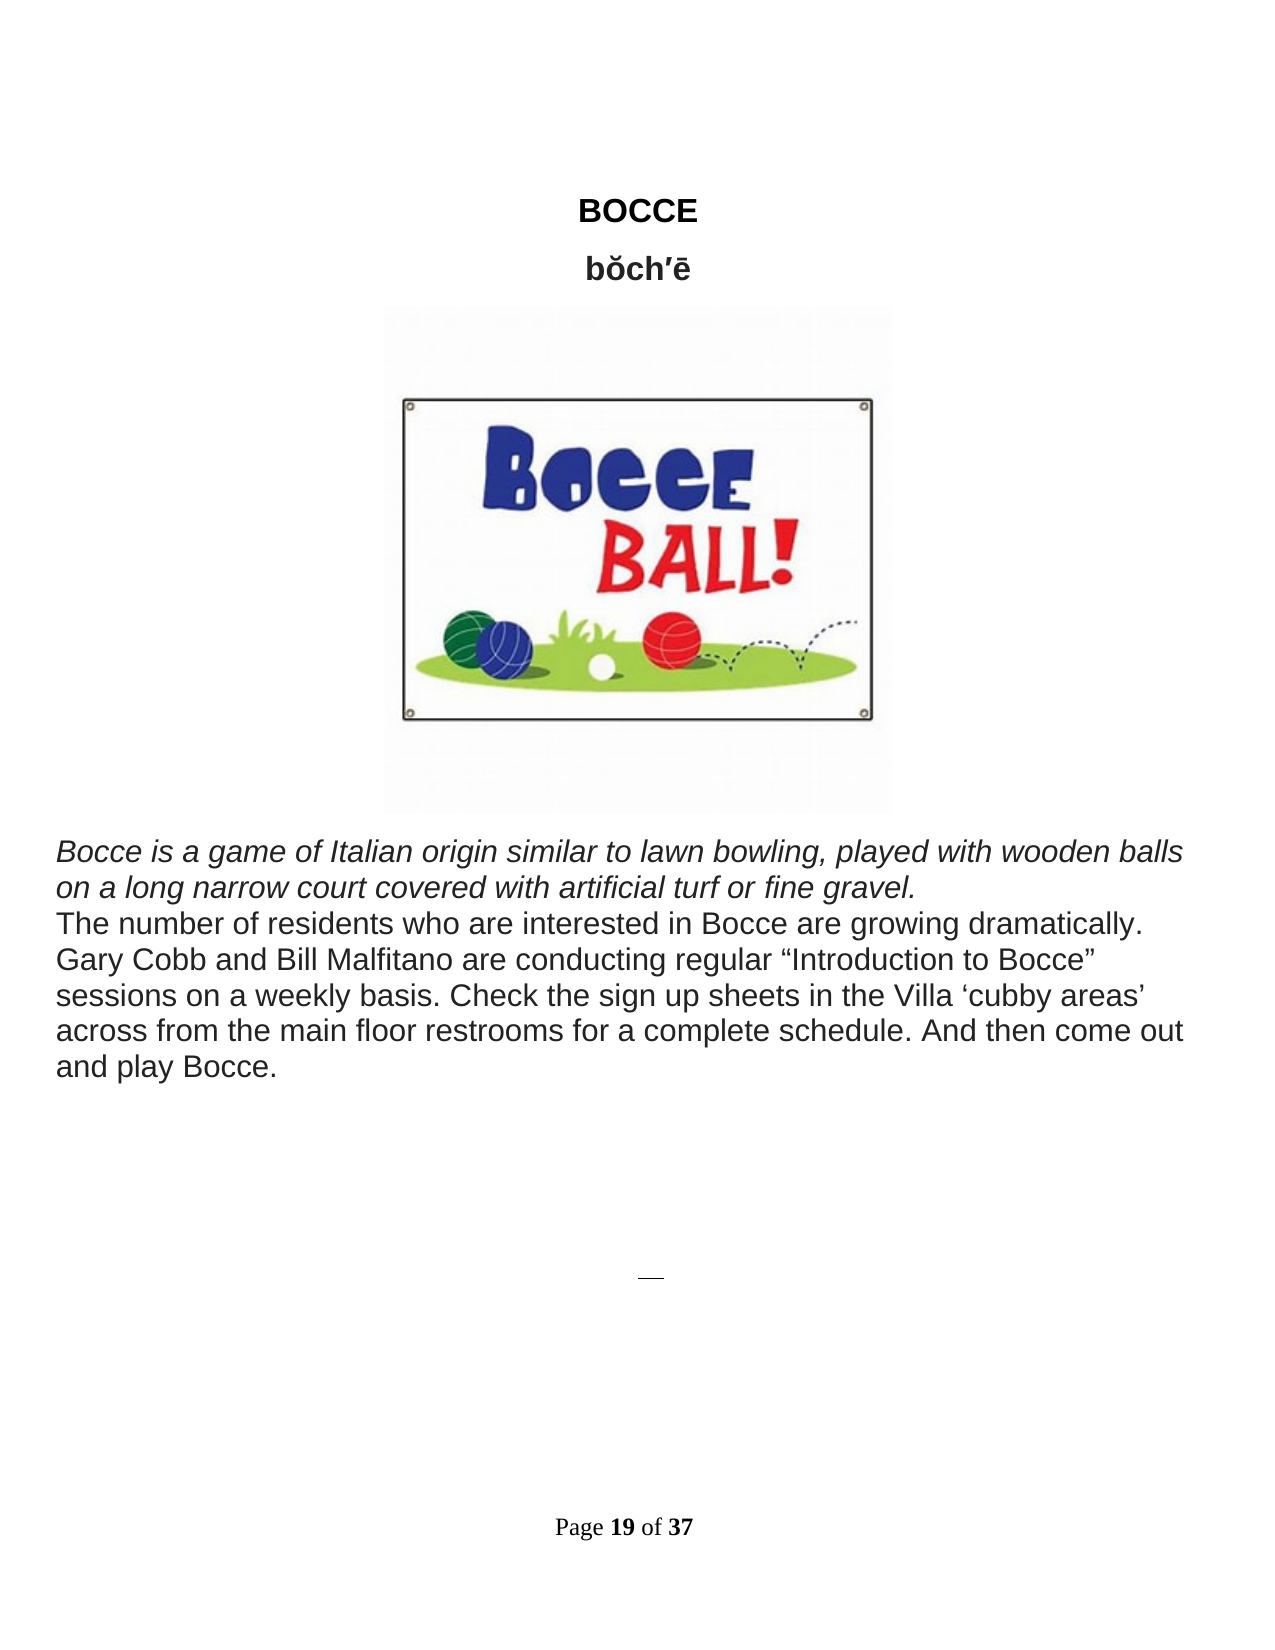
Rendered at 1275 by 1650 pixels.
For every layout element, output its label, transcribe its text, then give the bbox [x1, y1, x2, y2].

text Bocce is a game of Italian origin similar to lawn bowling, played with wooden balls on a long narrow court covered with artificial turf or fine gravel. [56, 833, 1192, 905]
text The number of residents who are interested in Bocce are growing dramatically. Gary Cobb and Bill Malfitano are conducting regular “Introduction to Bocce” sessions on a weekly basis. Check the sign up sheets in the Villa ‘cubby areas’ across from the main floor restrooms for a complete schedule. And then come out and play Bocce. [56, 905, 1192, 1084]
picture [384, 306, 892, 814]
text BOCCE [46, 191, 1230, 229]
text bŏch′ē [46, 249, 1230, 287]
